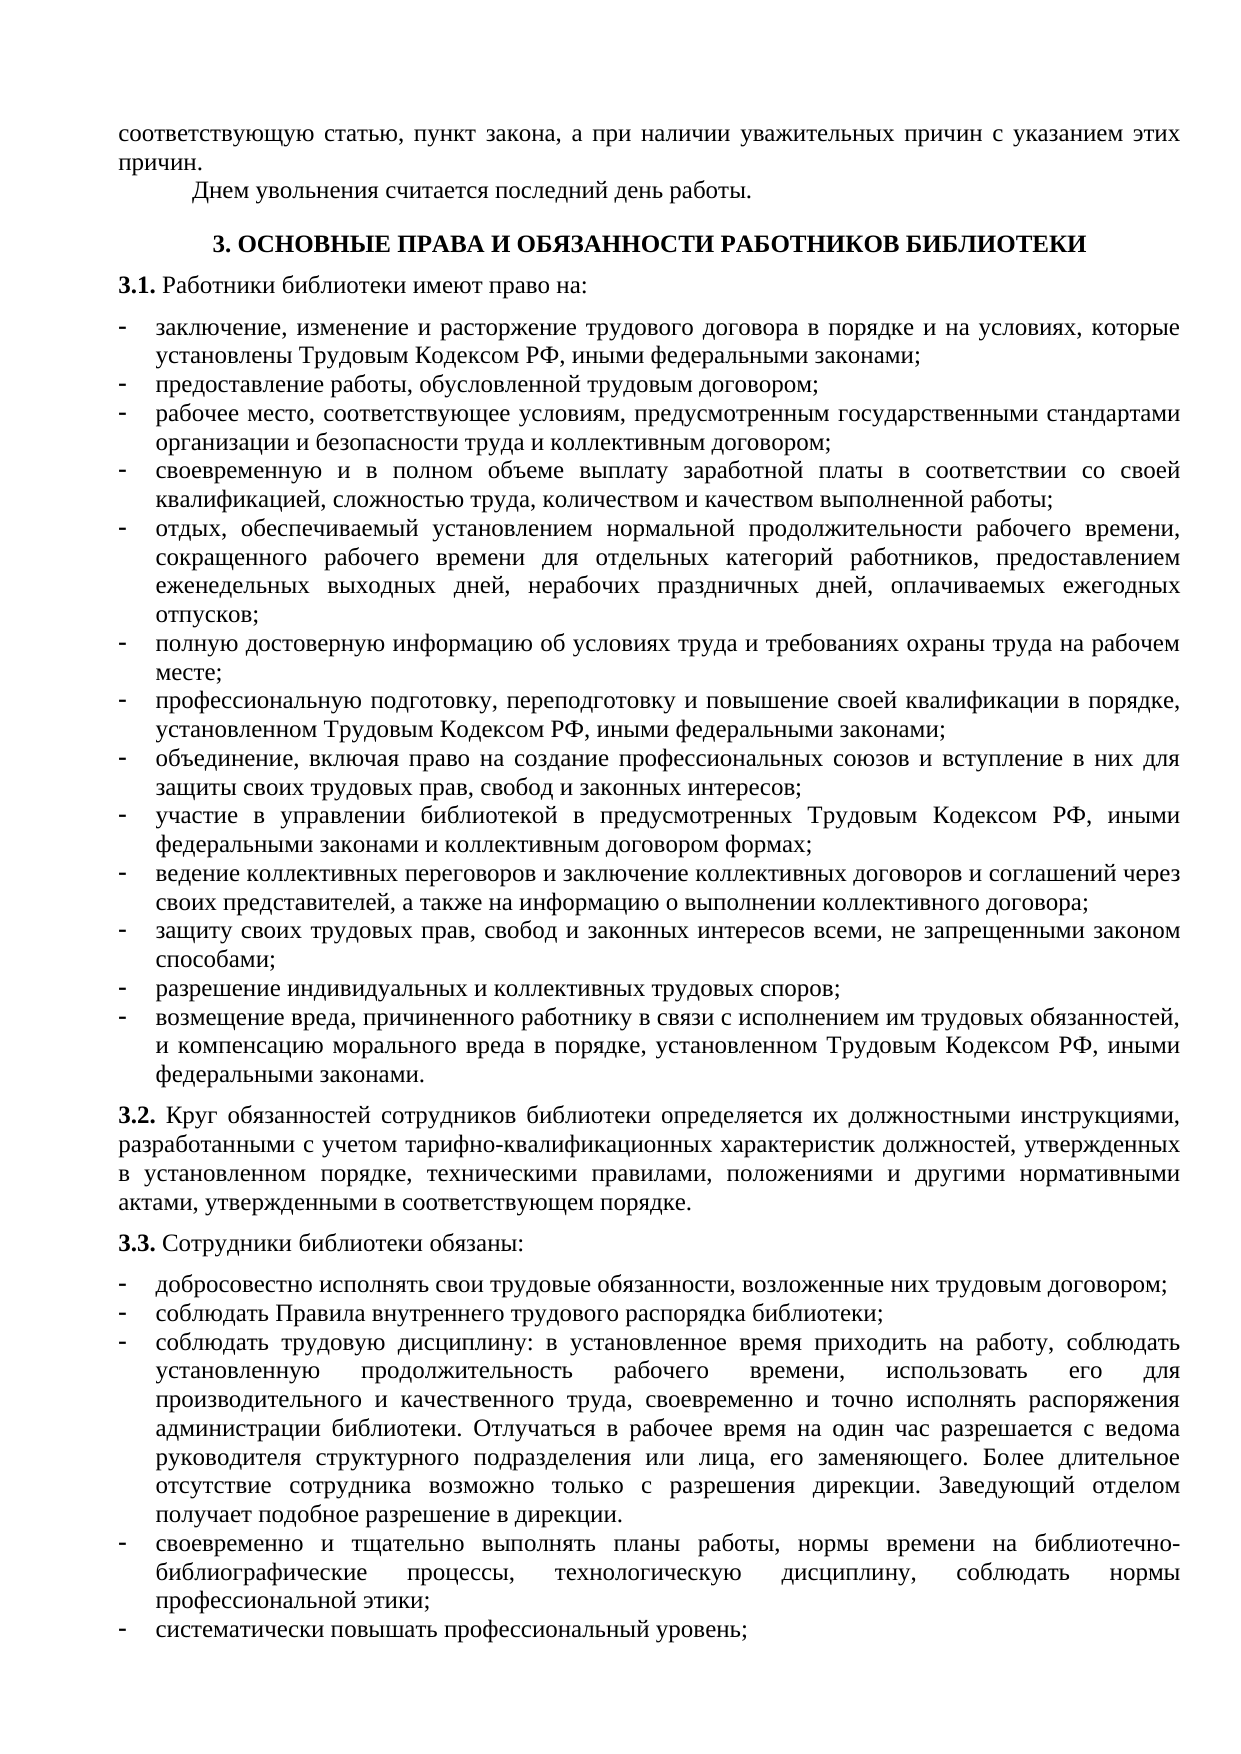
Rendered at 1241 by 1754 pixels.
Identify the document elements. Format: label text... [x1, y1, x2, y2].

list возмещение вреда, причиненного работнику в связи с исполнением им трудовых обязанностей, и компенсацию морального вреда в порядке, установленном Трудовым Кодексом РФ, иными федеральными законами. [118, 1002, 1181, 1088]
list защиту своих трудовых прав, свобод и законных интересов всеми, не запрещенными законом способами; [118, 916, 1181, 973]
list заключение, изменение и расторжение трудового договора в порядке и на условиях, которые установлены Трудовым Кодексом РФ, иными федеральными законами; [118, 312, 1181, 369]
list полную достоверную информацию об условиях труда и требованиях охраны труда на рабочем месте; [118, 628, 1181, 686]
list участие в управлении библиотекой в предусмотренных Трудовым Кодексом РФ, иными федеральными законами и коллективным договором формах; [118, 801, 1181, 858]
list отдых, обеспечиваемый установлением нормальной продолжительности рабочего времени, сокращенного рабочего времени для отдельных категорий работников, предоставлением еженедельных выходных дней, нерабочих праздничных дней, оплачиваемых ежегодных отпусков; [118, 513, 1181, 628]
list объединение, включая право на создание профессиональных союзов и вступление в них для защиты своих трудовых прав, свобод и законных интересов; [118, 743, 1181, 801]
text 3.3. Сотрудники библиотеки обязаны: [118, 1228, 1181, 1257]
list ведение коллективных переговоров и заключение коллективных договоров и соглашений через своих представителей, а также на информацию о выполнении коллективного договора; [118, 858, 1181, 916]
list предоставление работы, обусловленной трудовым договором; [118, 369, 1181, 398]
list своевременную и в полном объеме выплату заработной платы в соответствии со своей квалификацией, сложностью труда, количеством и качеством выполненной работы; [118, 456, 1181, 513]
text 3.1. Работники библиотеки имеют право на: [118, 271, 1181, 299]
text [118, 118, 1181, 176]
text 3.2. Круг обязанностей сотрудников библиотеки определяется их должностными инструкциями, разработанными с учетом тарифно-квалификационных характеристик должностей, утвержденных в установленном порядке, техническими правилами, положениями и другими нормативными актами, утвержденными в соответствующем порядке. [118, 1101, 1181, 1216]
list своевременно и тщательно выполнять планы работы, нормы времени на библиотечно-библиографические процессы, технологическую дисциплину, соблюдать нормы профессиональной этики; [118, 1528, 1181, 1614]
list соблюдать Правила внутреннего трудового распорядка библиотеки; [118, 1298, 1181, 1327]
list добросовестно исполнять свои трудовые обязанности, возложенные них трудовым договором; [118, 1269, 1181, 1298]
list соблюдать трудовую дисциплину: в установленное время приходить на работу, соблюдать установленную продолжительность рабочего времени, использовать его для производительного и качественного труда, своевременно и точно исполнять распоряжения администрации библиотеки. Отлучаться в рабочее время на один час разрешается с ведома руководителя структурного подразделения или лица, его заменяющего. Более длительное отсутствие сотрудника возможно только с разрешения дирекции. Заведующий отделом получает подобное разрешение в дирекции. [118, 1327, 1181, 1528]
list рабочее место, соответствующее условиям, предусмотренным государственными стандартами организации и безопасности труда и коллективным договором; [118, 398, 1181, 456]
list профессиональную подготовку, переподготовку и повышение своей квалификации в порядке, установленном Трудовым Кодексом РФ, иными федеральными законами; [118, 686, 1181, 743]
text 3. ОСНОВНЫЕ ПРАВА И ОБЯЗАННОСТИ РАБОТНИКОВ БИБЛИОТЕКИ [118, 229, 1181, 258]
list систематически повышать профессиональный уровень; [118, 1614, 1181, 1643]
list разрешение индивидуальных и коллективных трудовых споров; [118, 973, 1181, 1002]
text Днем увольнения считается последний день работы. [118, 176, 1181, 204]
